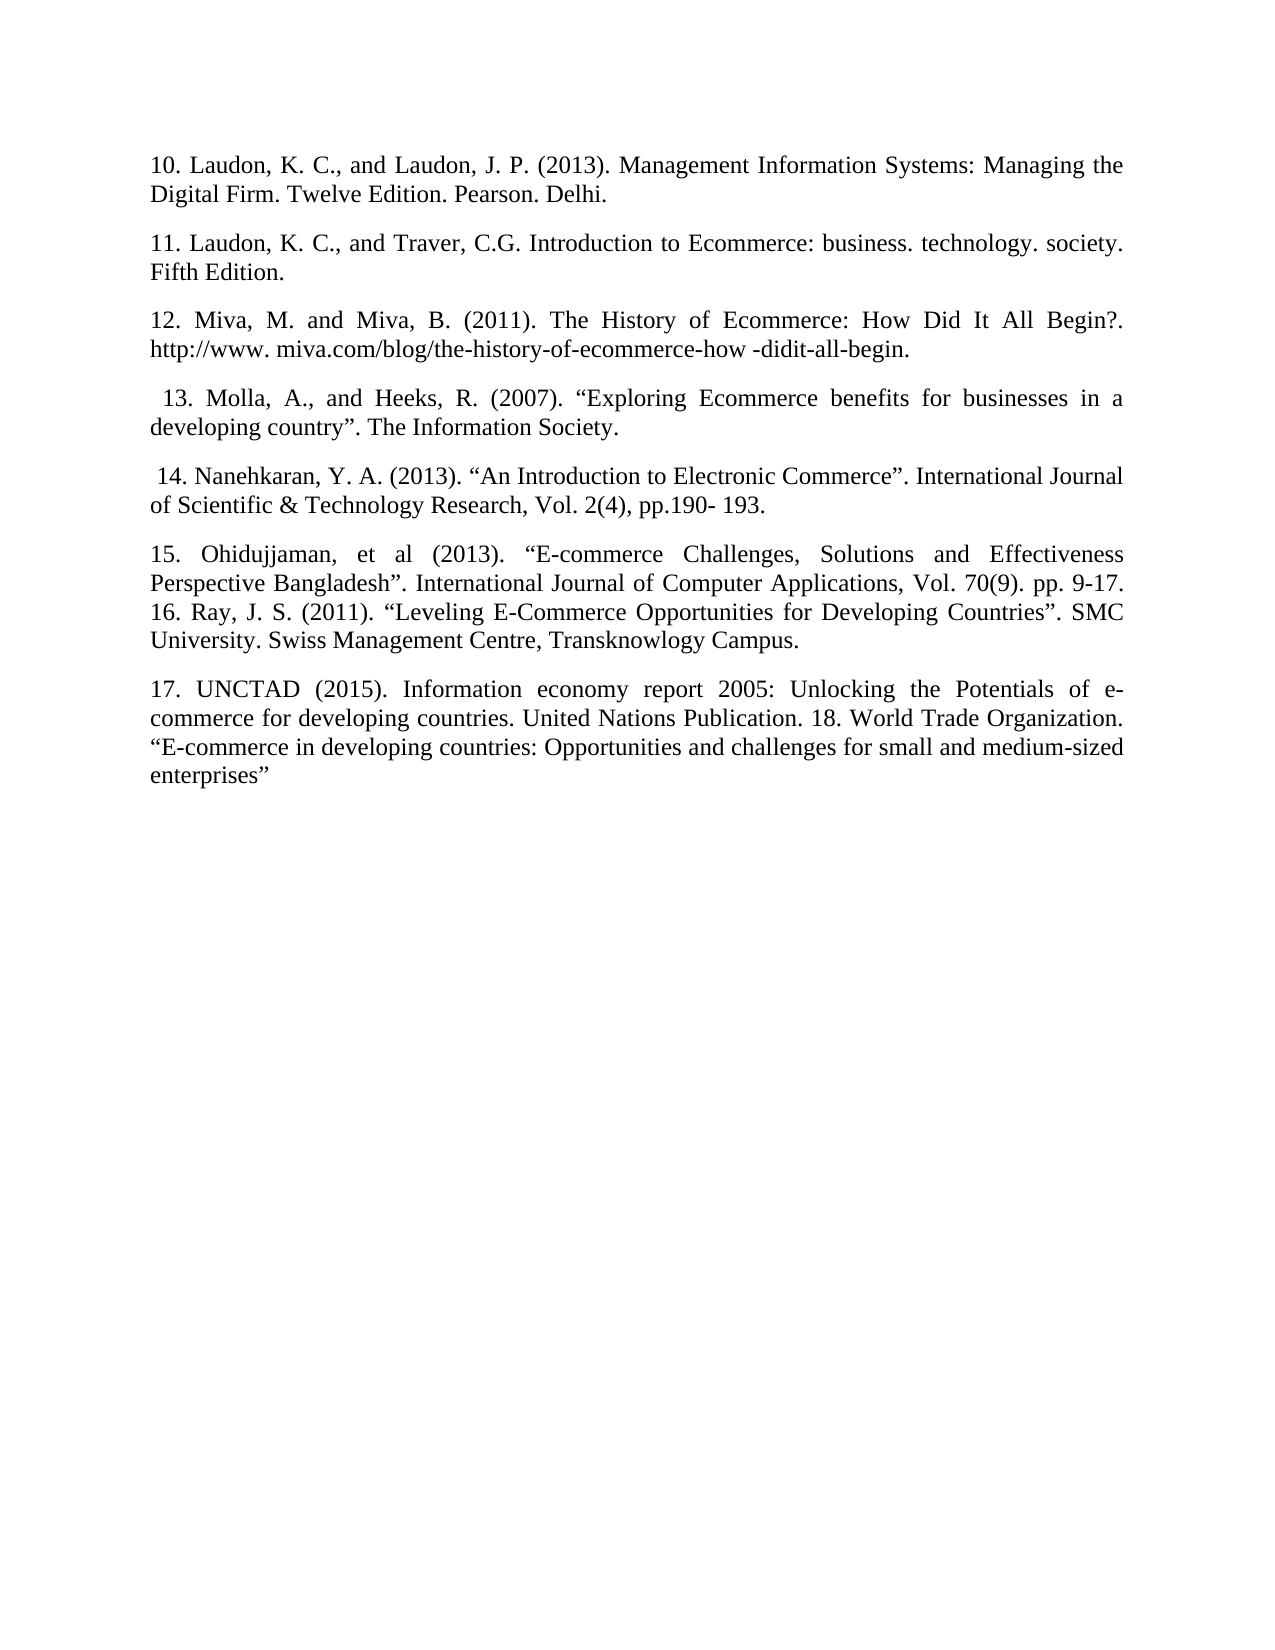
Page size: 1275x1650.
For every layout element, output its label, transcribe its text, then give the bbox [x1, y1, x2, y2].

text 13. Molla, A., and Heeks, R. (2007). “Exploring Ecommerce benefits for businesses in a developing country”. The Information Society. [150, 383, 1125, 441]
text 11. Laudon, K. C., and Traver, C.G. Introduction to Ecommerce: business. technology. society. Fifth Edition. [150, 228, 1125, 285]
text 12. Miva, M. and Miva, B. (2011). The History of Ecommerce: How Did It All Begin?. http://www. miva.com/blog/the-history-of-ecommerce-how -didit-all-begin. [150, 306, 1125, 363]
text 15. Ohidujjaman, et al (2013). “E-commerce Challenges, Solutions and Effectiveness Perspective Bangladesh”. International Journal of Computer Applications, Vol. 70(9). pp. 9-17. 16. Ray, J. S. (2011). “Leveling E-Commerce Opportunities for Developing Countries”. SMC University. Swiss Management Centre, Transknowlogy Campus. [150, 539, 1125, 654]
text 10. Laudon, K. C., and Laudon, J. P. (2013). Management Information Systems: Managing the Digital Firm. Twelve Edition. Pearson. Delhi. [150, 150, 1125, 207]
text 17. UNCTAD (2015). Information economy report 2005: Unlocking the Potentials of e-commerce for developing countries. United Nations Publication. 18. World Trade Organization. “E-commerce in developing countries: Opportunities and challenges for small and medium-sized enterprises” [150, 674, 1125, 789]
text 14. Nanehkaran, Y. A. (2013). “An Introduction to Electronic Commerce”. International Journal of Scientific & Technology Research, Vol. 2(4), pp.190- 193. [150, 461, 1125, 519]
